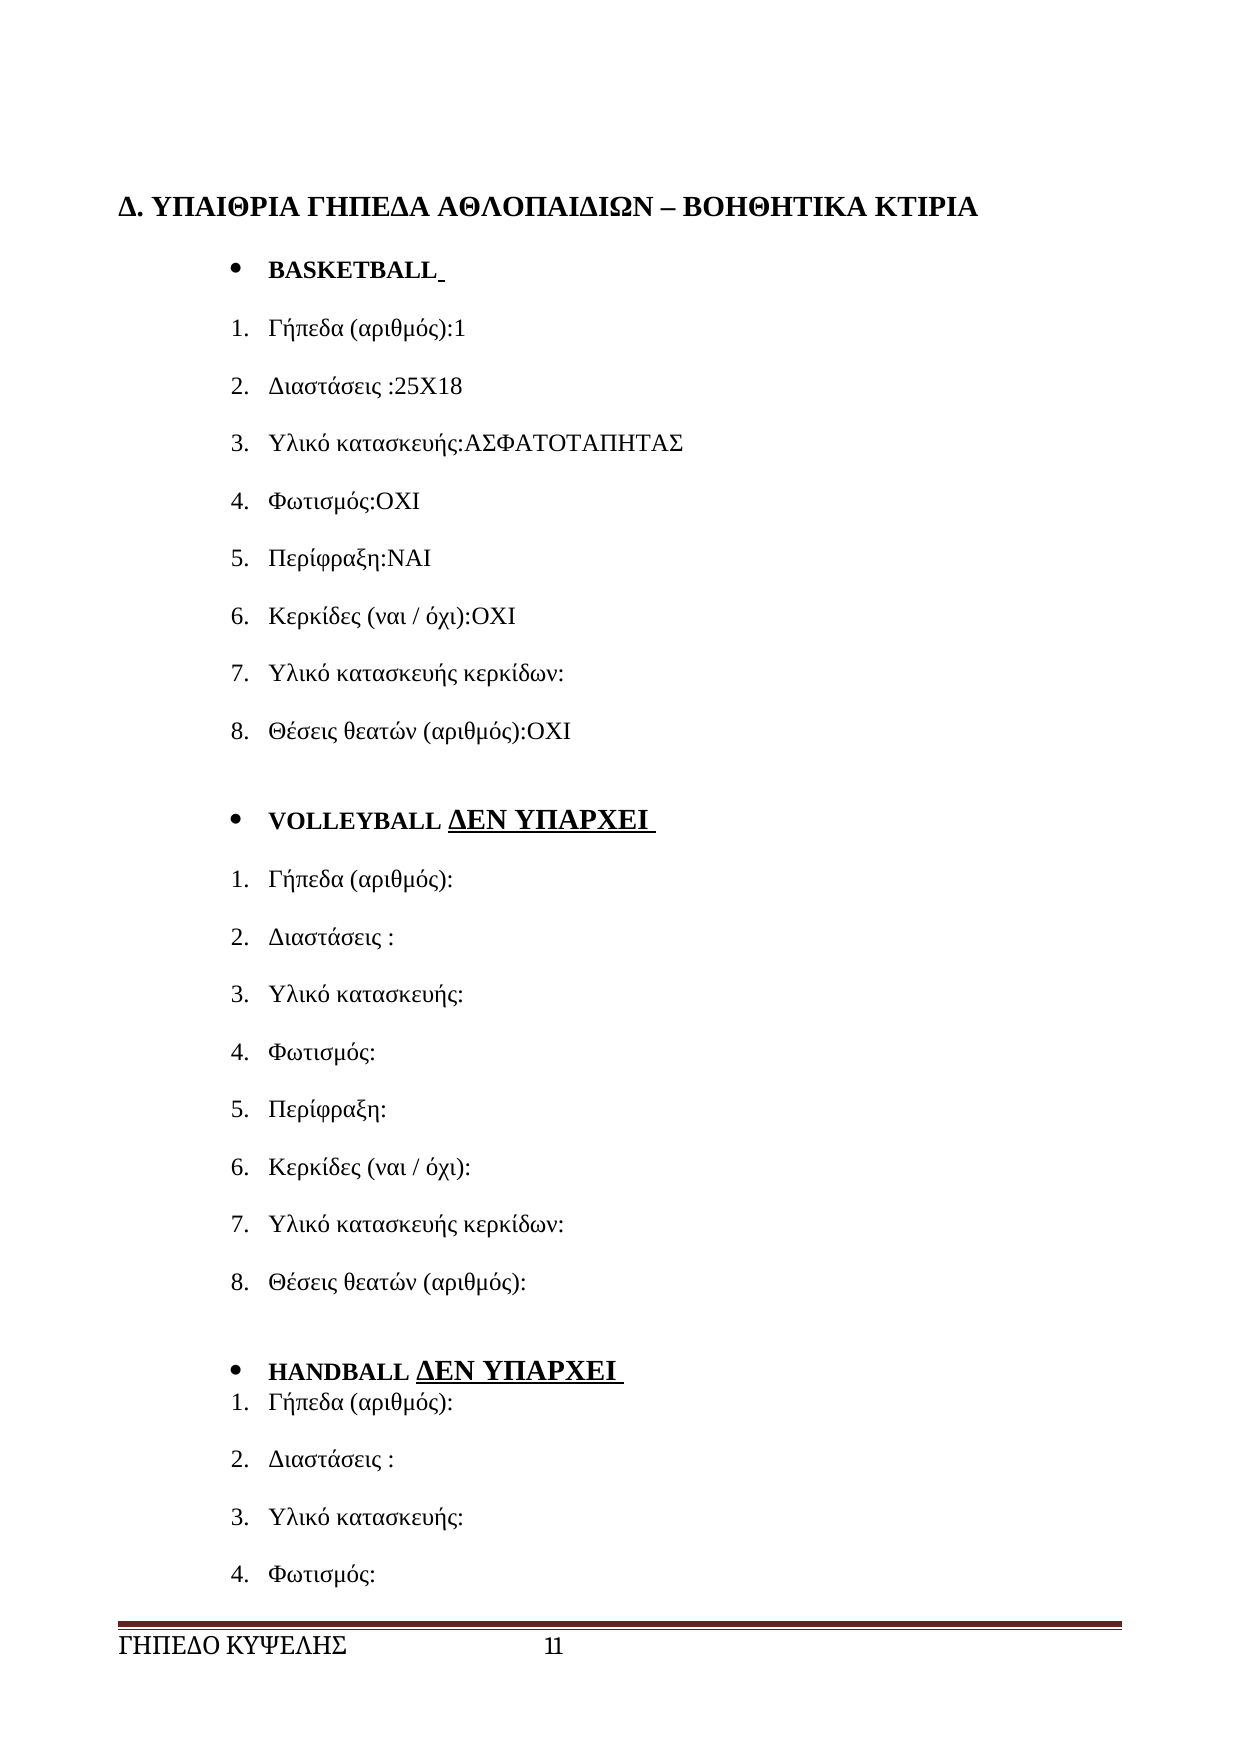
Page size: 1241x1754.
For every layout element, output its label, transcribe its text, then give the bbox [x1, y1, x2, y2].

subtitle BASKETBALL [231, 251, 1122, 284]
list Υλικό κατασκευής: [231, 1502, 1122, 1531]
list Υλικό κατασκευής κερκίδων: [231, 658, 1122, 687]
list Περίφραξη: [231, 1094, 1122, 1123]
list Θέσεις θεατών (αριθμός):ΟΧΙ [231, 716, 1122, 744]
list Γήπεδα (αριθμός): [231, 864, 1122, 893]
list Φωτισμός: [231, 1037, 1122, 1066]
list Περίφραξη:ΝΑΙ [231, 543, 1122, 572]
subtitle VOLLEYBALL ΔΕΝ ΥΠΑΡΧΕΙ [231, 802, 1122, 836]
list Κερκίδες (ναι / όχι): [231, 1152, 1122, 1181]
list Θέσεις θεατών (αριθμός): [231, 1267, 1122, 1296]
subtitle Δ. ΥΠΑΙΘΡΙΑ ΓΗΠΕΔΑ ΑΘΛΟΠΑΙΔΙΩΝ – ΒΟΗΘΗΤΙΚΑ ΚΤΙΡΙΑ [118, 189, 1122, 222]
list Φωτισμός:ΟΧΙ [231, 486, 1122, 514]
list Γήπεδα (αριθμός):1 [231, 313, 1122, 342]
list Κερκίδες (ναι / όχι):ΟΧΙ [231, 601, 1122, 629]
list Υλικό κατασκευής: [231, 979, 1122, 1008]
list Διαστάσεις :25Χ18 [231, 371, 1122, 399]
list Διαστάσεις : [231, 1444, 1122, 1473]
subtitle HANDBALL ΔΕΝ ΥΠΑΡΧΕΙ [231, 1353, 1122, 1387]
list Γήπεδα (αριθμός): [231, 1387, 1122, 1416]
list Υλικό κατασκευής:ΑΣΦΑΤΟΤΑΠΗΤΑΣ [231, 428, 1122, 457]
list Υλικό κατασκευής κερκίδων: [231, 1209, 1122, 1238]
list Φωτισμός: [231, 1559, 1122, 1588]
list Διαστάσεις : [231, 922, 1122, 951]
